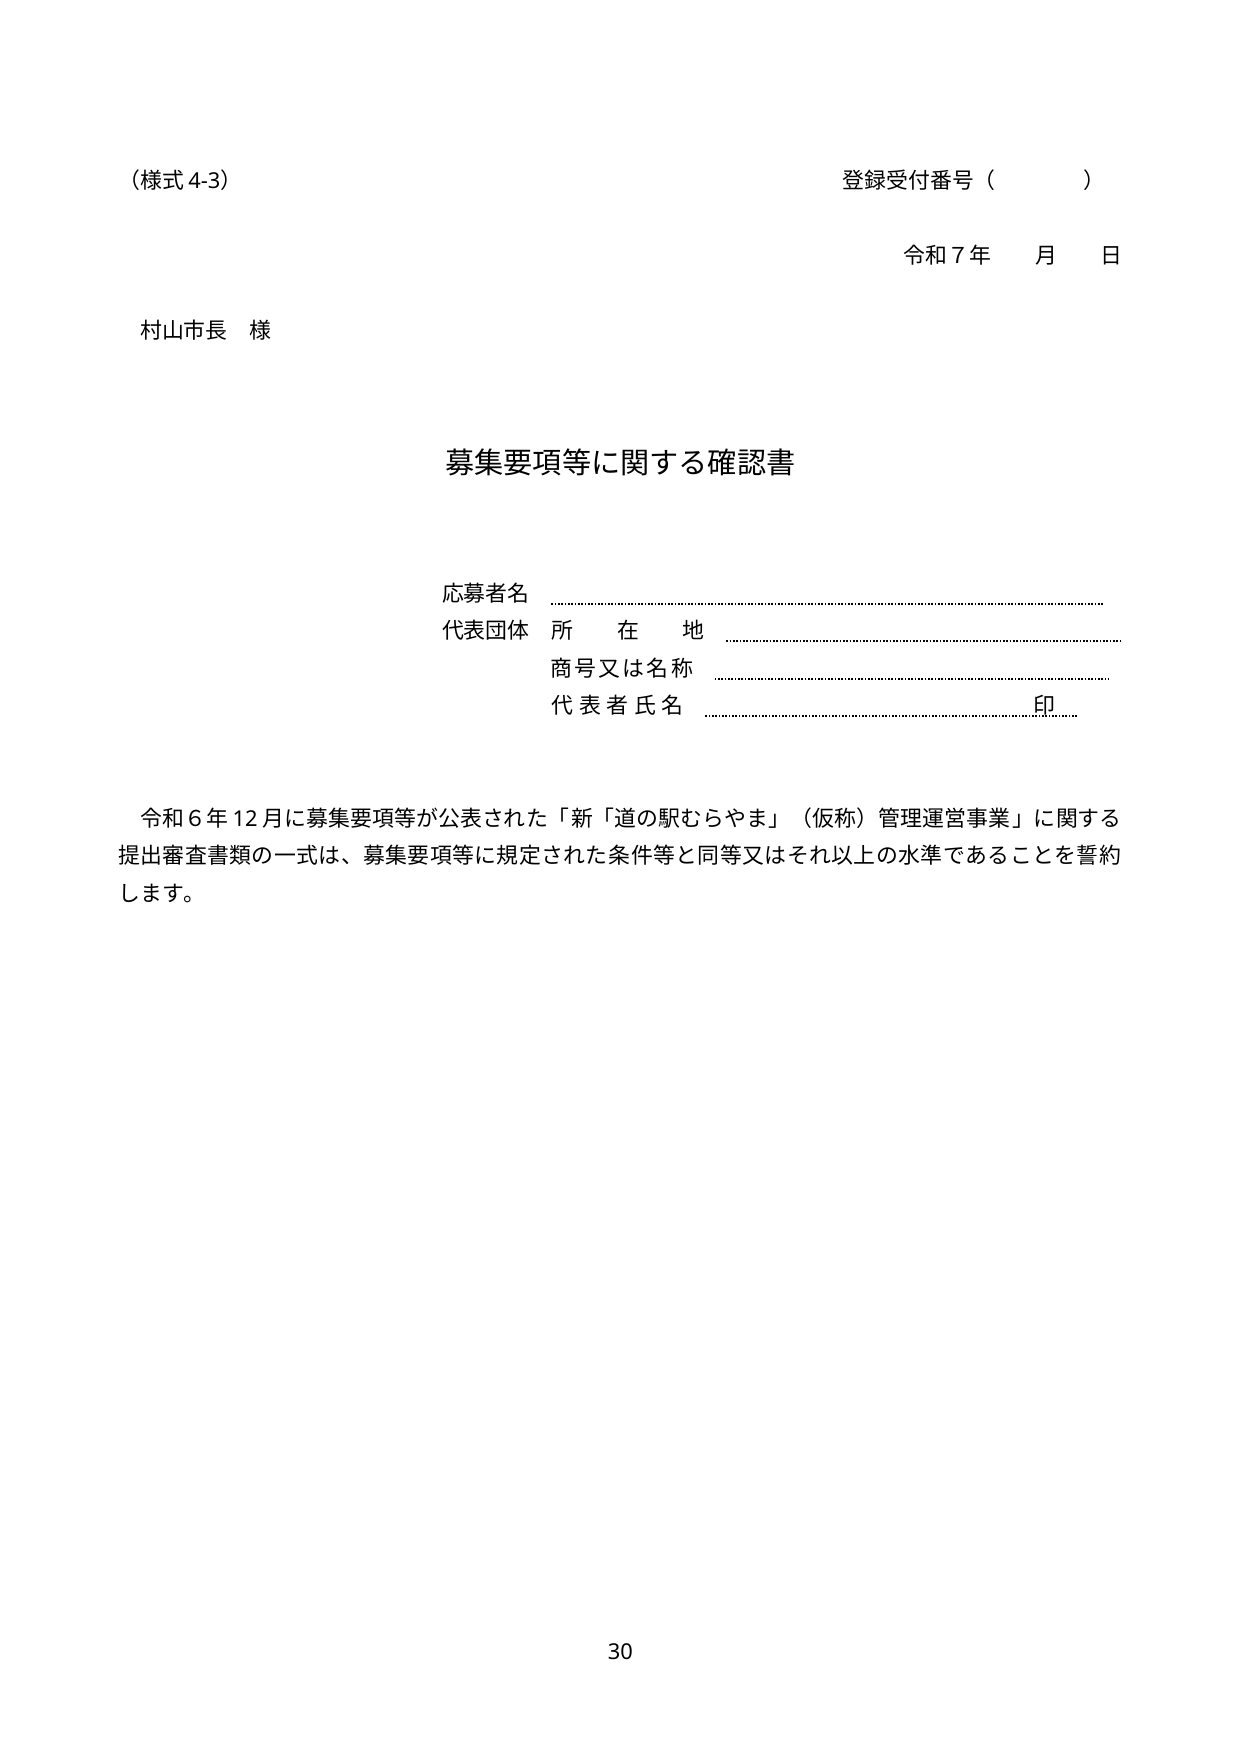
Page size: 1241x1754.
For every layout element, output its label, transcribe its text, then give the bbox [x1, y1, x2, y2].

text 村山市長 様 [118, 310, 1122, 348]
text 商号又は名称 [118, 648, 1122, 685]
text 令和７年 月 日 [118, 235, 1122, 273]
text （様式4-3） 登録受付番号（ ） [118, 160, 1122, 198]
text 募集要項等に関する確認書 [118, 423, 1122, 498]
text 応募者名 [118, 573, 1122, 610]
text 代表者氏名 印 [118, 685, 1122, 723]
text 令和６年12月に募集要項等が公表された「新「道の駅むらやま」（仮称）管理運営事業」に関する提出審査書類の一式は、募集要項等に規定された条件等と同等又はそれ以上の水準であることを誓約します。 [118, 798, 1122, 910]
text 代表団体 所 在 地 [118, 610, 1122, 648]
